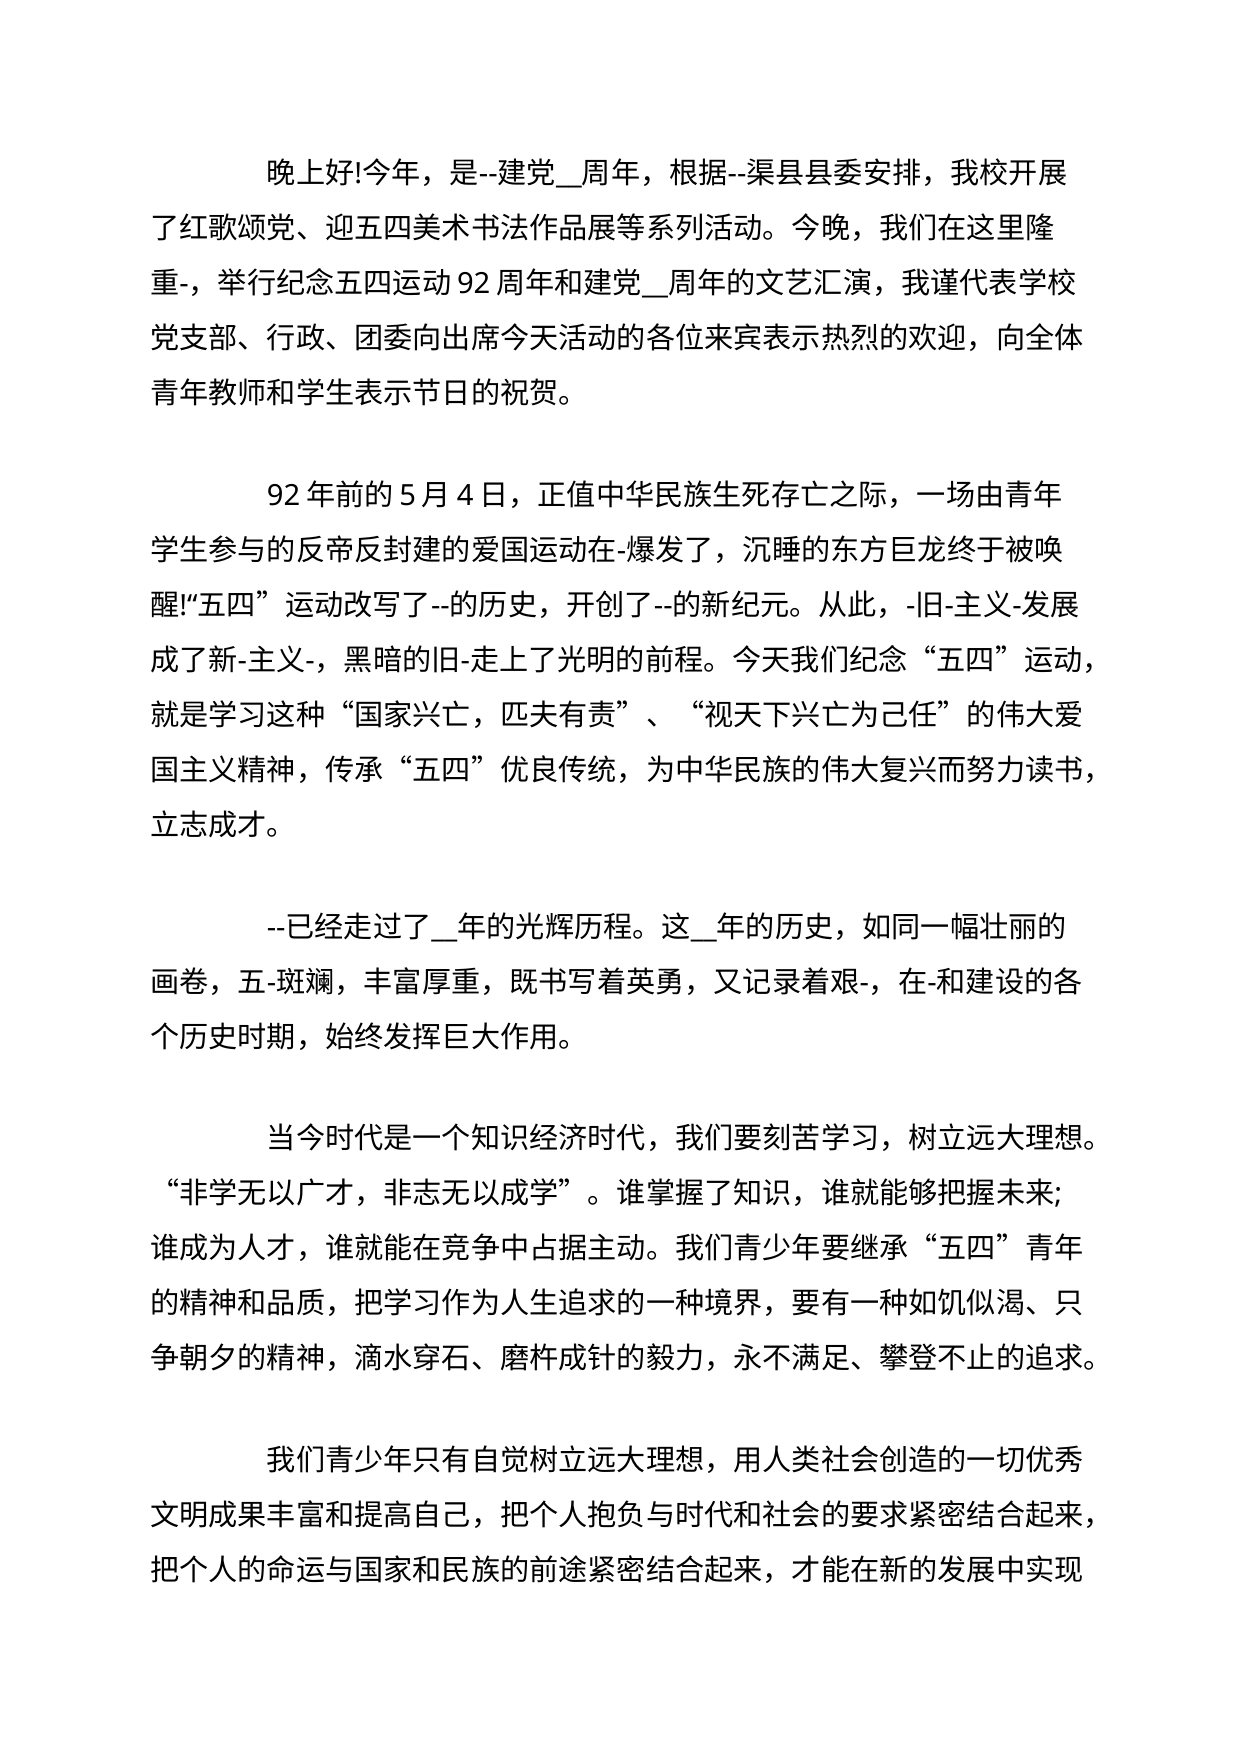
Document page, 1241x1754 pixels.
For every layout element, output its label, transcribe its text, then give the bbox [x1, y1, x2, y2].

text 晚上好!今年，是--建党__周年，根据--渠县县委安排，我校开展了红歌颂党、迎五四美术书法作品展等系列活动。今晚，我们在这里隆重-，举行纪念五四运动92周年和建党__周年的文艺汇演，我谨代表学校党支部、行政、团委向出席今天活动的各位来宾表示热烈的欢迎，向全体青年教师和学生表示节日的祝贺。 [150, 150, 1090, 412]
text 当今时代是一个知识经济时代，我们要刻苦学习，树立远大理想。“非学无以广才，非志无以成学”。谁掌握了知识，谁就能够把握未来;谁成为人才，谁就能在竞争中占据主动。我们青少年要继承“五四”青年的精神和品质，把学习作为人生追求的一种境界，要有一种如饥似渴、只争朝夕的精神，滴水穿石、磨杵成针的毅力，永不满足、攀登不止的追求。 [150, 1115, 1090, 1377]
text --已经走过了__年的光辉历程。这__年的历史，如同一幅壮丽的画卷，五-斑斓，丰富厚重，既书写着英勇，又记录着艰-，在-和建设的各个历史时期，始终发挥巨大作用。 [150, 903, 1090, 1055]
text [150, 1436, 1090, 1588]
text 92年前的5月4日，正值中华民族生死存亡之际，一场由青年学生参与的反帝反封建的爱国运动在-爆发了，沉睡的东方巨龙终于被唤醒!“五四”运动改写了--的历史，开创了--的新纪元。从此，-旧-主义-发展成了新-主义-，黑暗的旧-走上了光明的前程。今天我们纪念“五四”运动，就是学习这种“国家兴亡，匹夫有责”、“视天下兴亡为己任”的伟大爱国主义精神，传承“五四”优良传统，为中华民族的伟大复兴而努力读书，立志成才。 [150, 472, 1090, 844]
